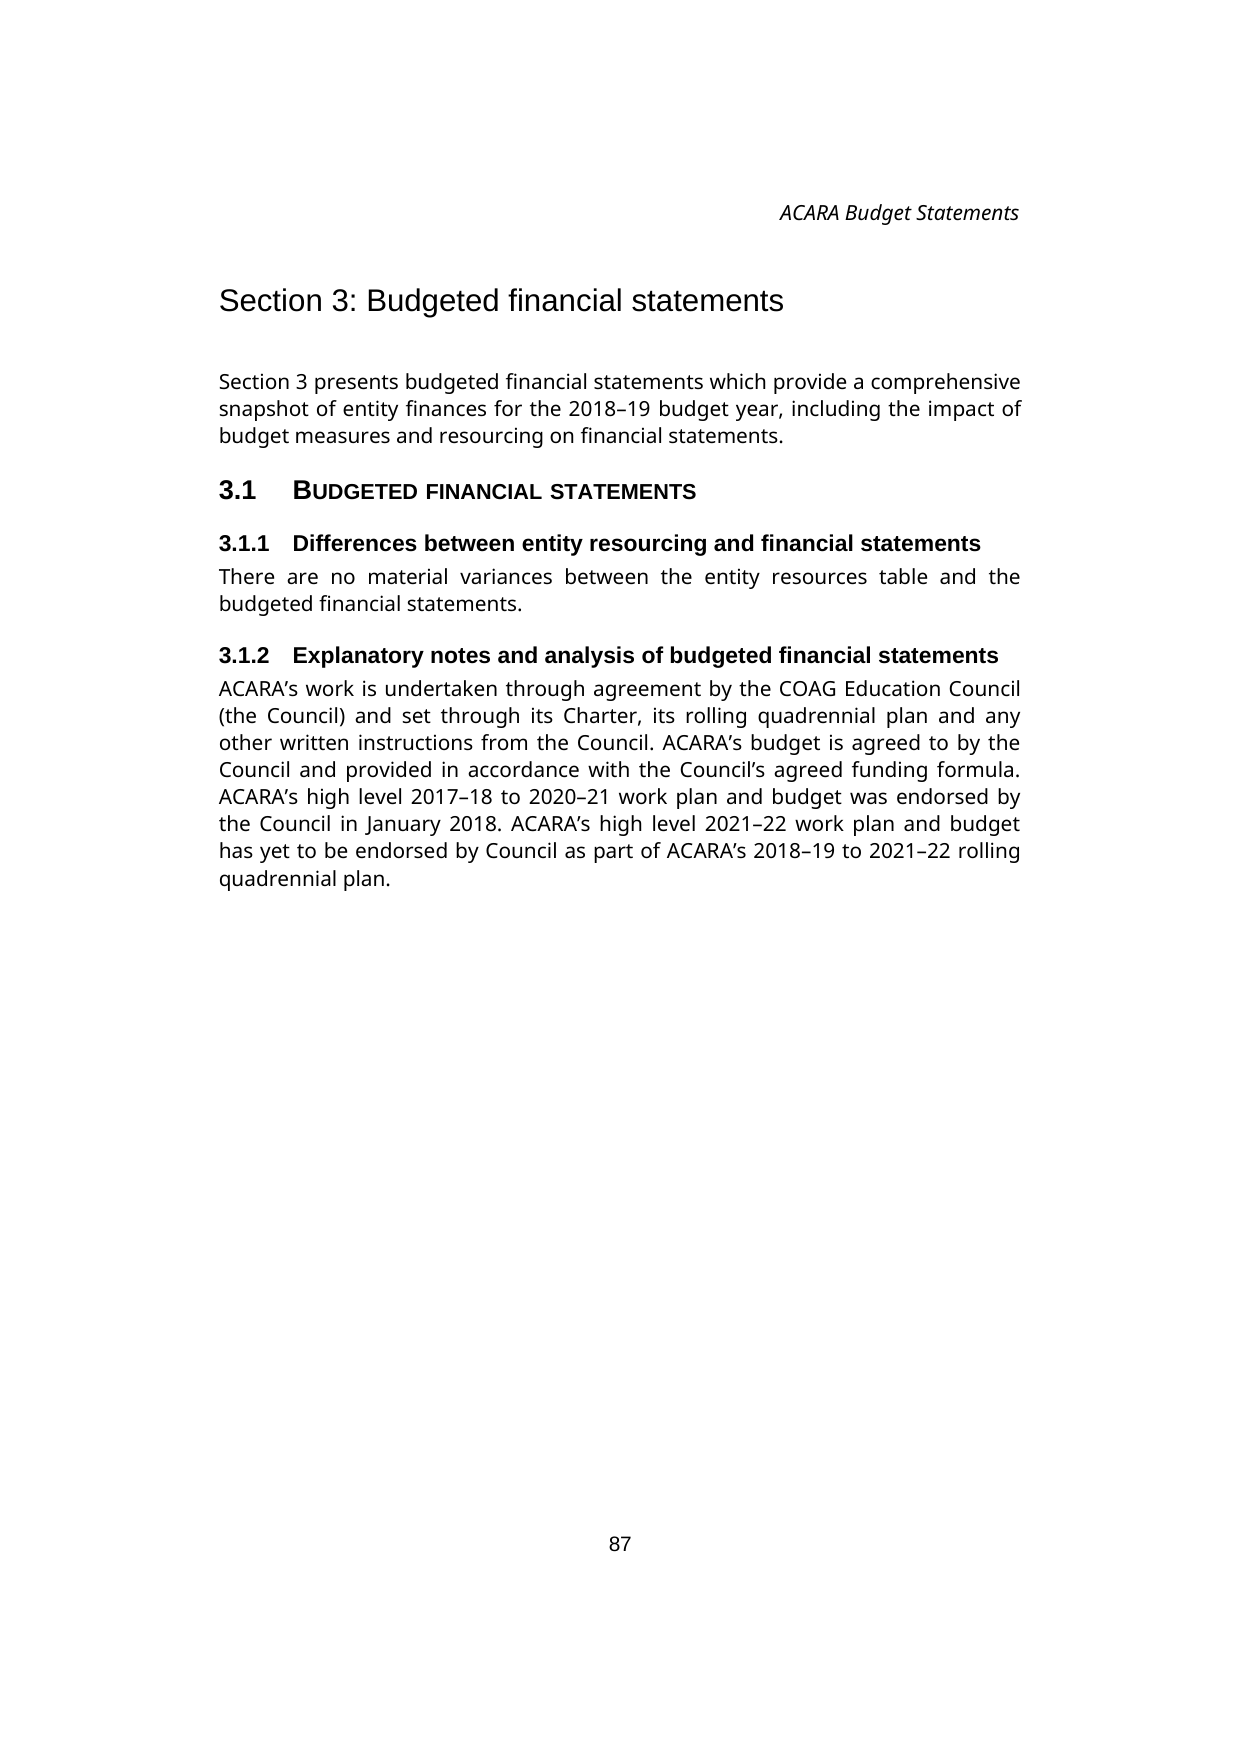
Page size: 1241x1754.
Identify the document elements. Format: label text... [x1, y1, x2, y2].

text There are no material variances between the entity resources table and the budgeted financial statements. [218, 563, 1022, 617]
subtitle 3.1.2 Explanatory notes and analysis of budgeted financial statements [218, 642, 1022, 668]
text ACARA’s work is undertaken through agreement by the COAG Education Council (the Council) and set through its Charter, its rolling quadrennial plan and any other written instructions from the Council. ACARA’s budget is agreed to by the Council and provided in accordance with the Council’s agreed funding formula. ACARA’s high level 2017–18 to 2020–21 work plan and budget was endorsed by the Council in January 2018. ACARA’s high level 2021–22 work plan and budget has yet to be endorsed by Council as part of ACARA’s 2018–19 to 2021–22 rolling quadrennial plan. [218, 675, 1022, 891]
subtitle 3.1 Budgeted financial statements [218, 474, 1022, 505]
subtitle 3.1.1 Differences between entity resourcing and financial statements [218, 530, 1022, 557]
subtitle Section 3: Budgeted financial statements [218, 282, 1022, 318]
text Section 3 presents budgeted financial statements which provide a comprehensive snapshot of entity finances for the 2018–19 budget year, including the impact of budget measures and resourcing on financial statements. [218, 368, 1022, 449]
